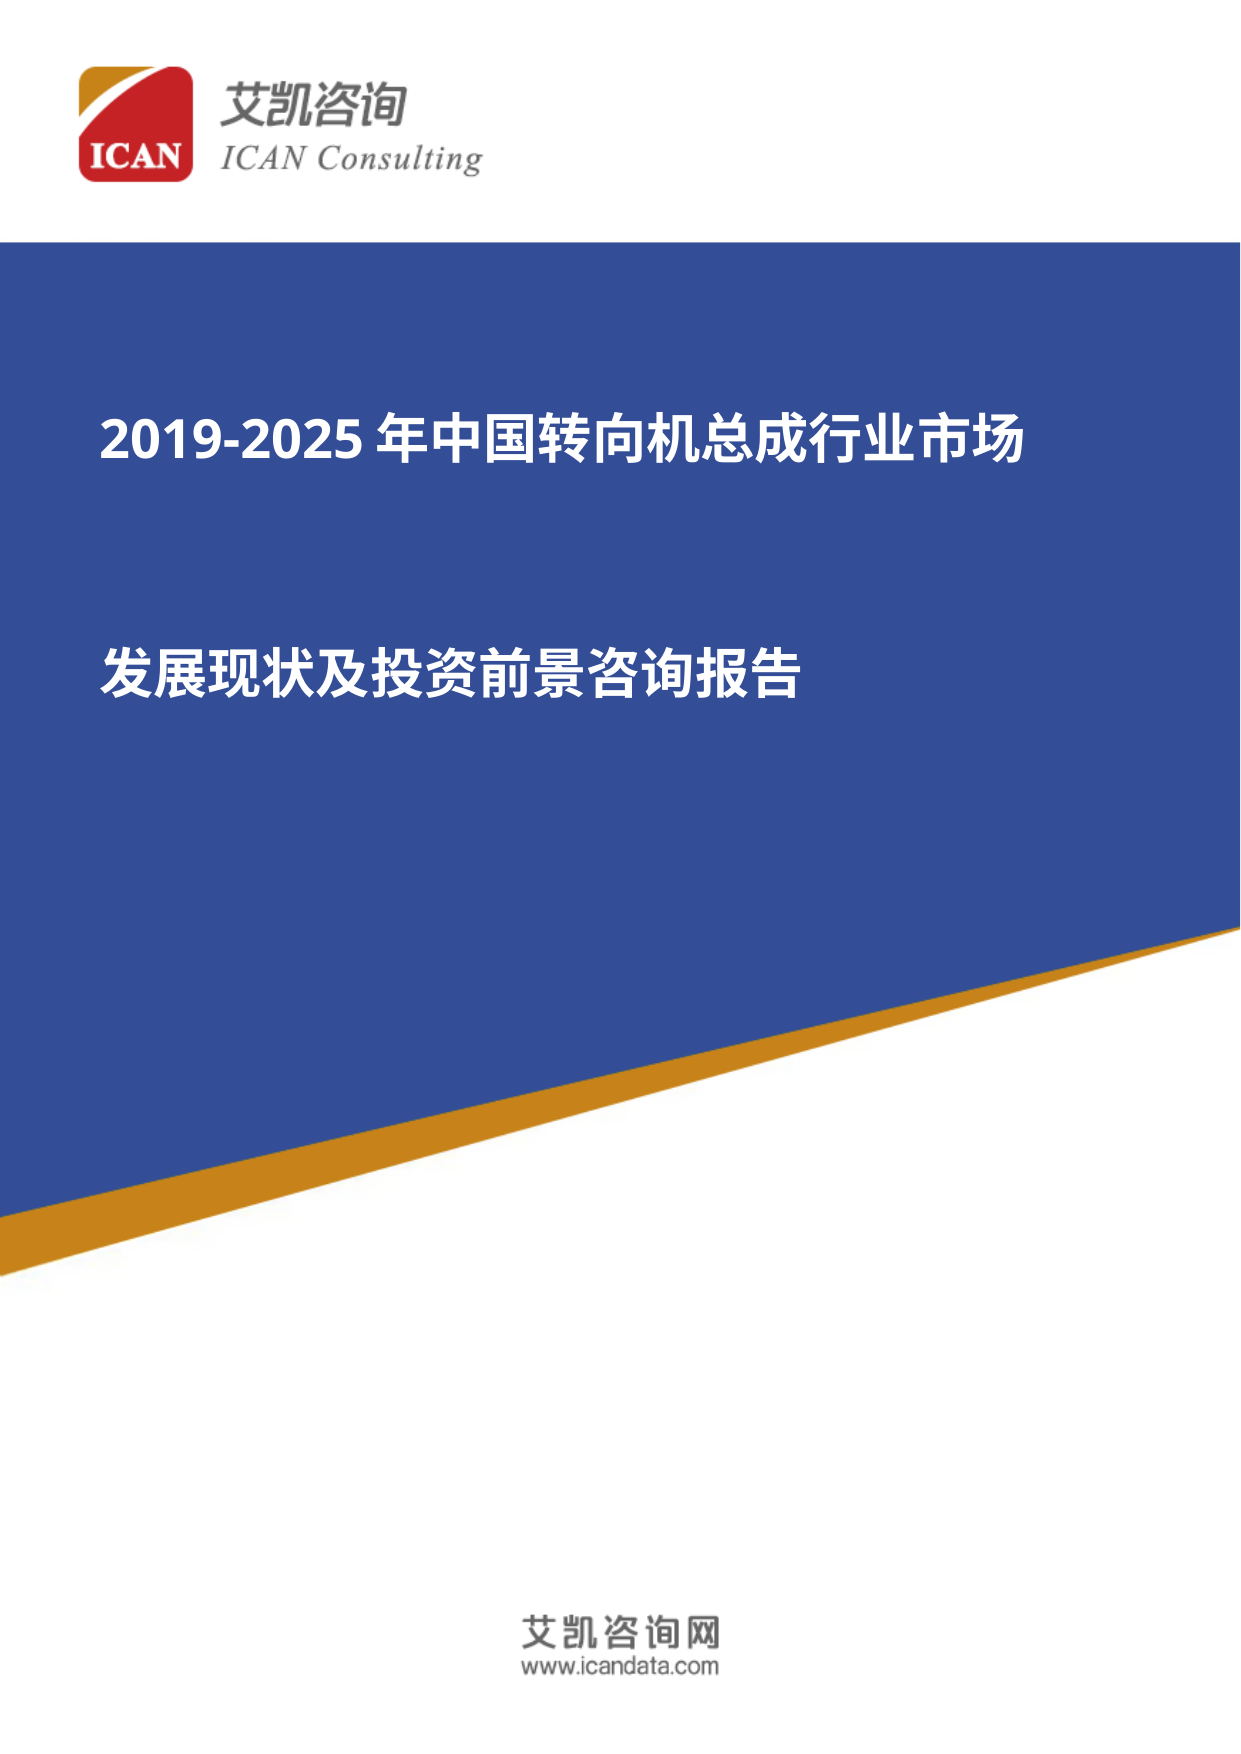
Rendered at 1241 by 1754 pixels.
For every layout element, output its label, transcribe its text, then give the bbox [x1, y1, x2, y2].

subtitle 2019-2025年中国转向机总成行业市场发展现状及投资前景咨询报告 [99, 386, 1053, 718]
picture [0, 5, 1241, 1754]
